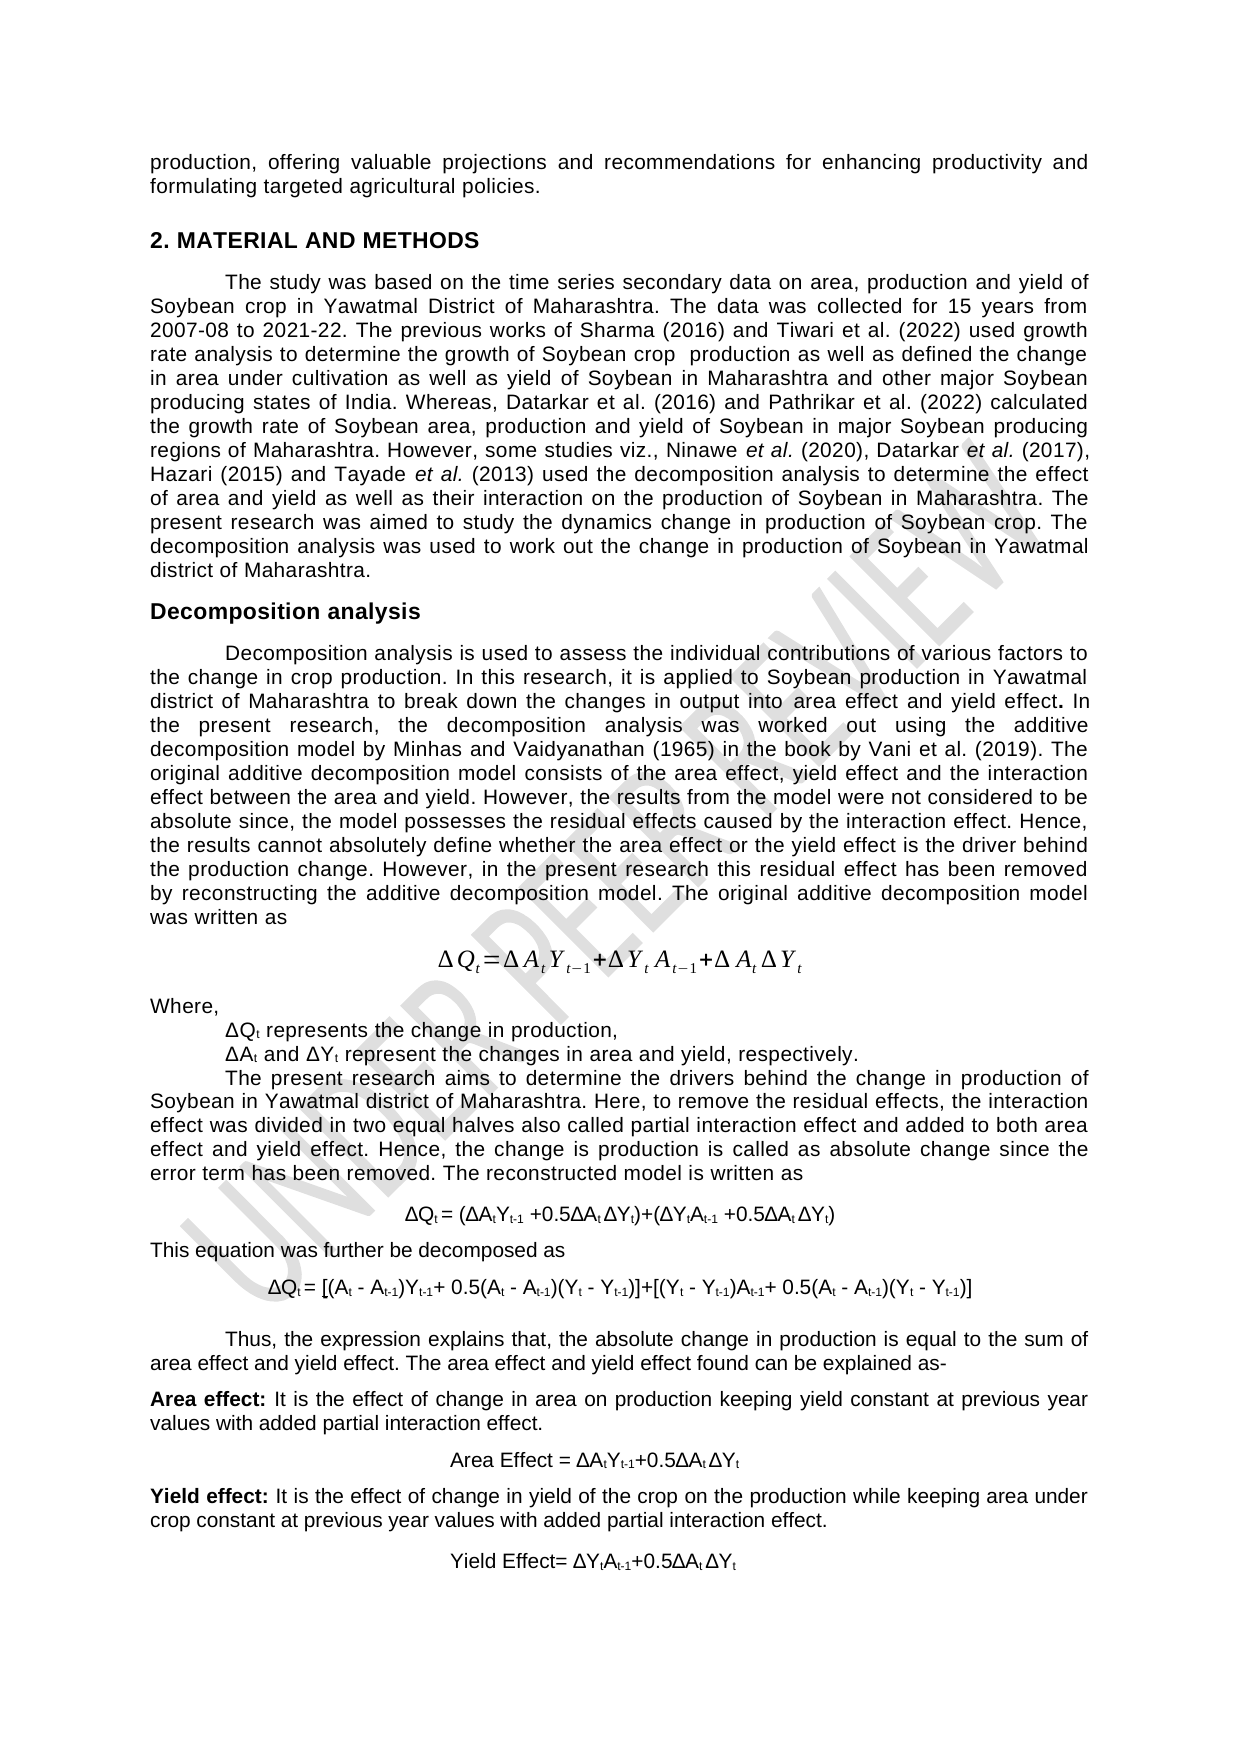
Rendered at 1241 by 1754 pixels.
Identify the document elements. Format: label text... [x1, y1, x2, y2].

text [150, 150, 1090, 198]
text ΔAt and ΔYt represent the changes in area and yield, respectively. [225, 1041, 1090, 1065]
text The present research aims to determine the drivers behind the change in production of Soybean in Yawatmal district of Maharashtra. Here, to remove the residual effects, the interaction effect was divided in two equal halves also called partial interaction effect and added to both area effect and yield effect. Hence, the change is production is called as absolute change since the error term has been removed. The reconstructed model is written as [150, 1065, 1090, 1185]
text Area effect: It is the effect of change in area on production keeping yield constant at previous year values with added partial interaction effect. [150, 1387, 1090, 1435]
text Decomposition analysis is used to assess the individual contributions of various factors to the change in crop production. In this research, it is applied to Soybean production in Yawatmal district of Maharashtra to break down the changes in output into area effect and yield effect. In the present research, the decomposition analysis was worked out using the additive decomposition model by Minhas and Vaidyanathan (1965) in the book by Vani et al. (2019). The original additive decomposition model consists of the area effect, yield effect and the interaction effect between the area and yield. However, the results from the model were not considered to be absolute since, the model possesses the residual effects caused by the interaction effect. Hence, the results cannot absolutely define whether the area effect or the yield effect is the driver behind the production change. However, in the present research this residual effect has been removed by reconstructing the additive decomposition model. The original additive decomposition model was written as [150, 641, 1090, 929]
text Yield effect: It is the effect of change in yield of the crop on the production while keeping area under crop constant at previous year values with added partial interaction effect. [150, 1484, 1090, 1532]
text ΔQt represents the change in production, [225, 1017, 1090, 1041]
text Area Effect = ∆AtYt-1+0.5∆At ∆Yt [375, 1447, 1090, 1471]
text Thus, the expression explains that, the absolute change in production is equal to the sum of area effect and yield effect. The area effect and yield effect found can be explained as- [150, 1327, 1090, 1374]
text ∆Qt = [(At - At-1)Yt-1+ 0.5(At - At-1)(Yt - Yt-1)]+[(Yt - Yt-1)At-1+ 0.5(At - At-1)(Yt - Yt-1)] [150, 1275, 1090, 1299]
text 2. MATERIAL AND METHODS [150, 227, 1090, 253]
text The study was based on the time series secondary data on area, production and yield of Soybean crop in Yawatmal District of Maharashtra. The data was collected for 15 years from 2007-08 to 2021-22. The previous works of Sharma (2016) and Tiwari et al. (2022) used growth rate analysis to determine the growth of Soybean crop production as well as defined the change in area under cultivation as well as yield of Soybean in Maharashtra and other major Soybean producing states of India. Whereas, Datarkar et al. (2016) and Pathrikar et al. (2022) calculated the growth rate of Soybean area, production and yield of Soybean in major Soybean producing regions of Maharashtra. However, some studies viz., Ninawe et al. (2020), Datarkar et al. (2017), Hazari (2015) and Tayade et al. (2013) used the decomposition analysis to determine the effect of area and yield as well as their interaction on the production of Soybean in Maharashtra. The present research was aimed to study the dynamics change in production of Soybean crop. The decomposition analysis was used to work out the change in production of Soybean in Yawatmal district of Maharashtra. [150, 270, 1090, 582]
text This equation was further be decomposed as [150, 1238, 1090, 1262]
text Decomposition analysis [150, 598, 1090, 624]
text Yield Effect= ∆YtAt-1+0.5∆At ∆Yt [375, 1548, 1090, 1572]
text ∆Qt = (∆AtYt-1 +0.5∆At ∆Yt)+(∆YtAt-1 +0.5∆At ∆Yt) [150, 1202, 1090, 1226]
text Where, [150, 993, 1090, 1017]
